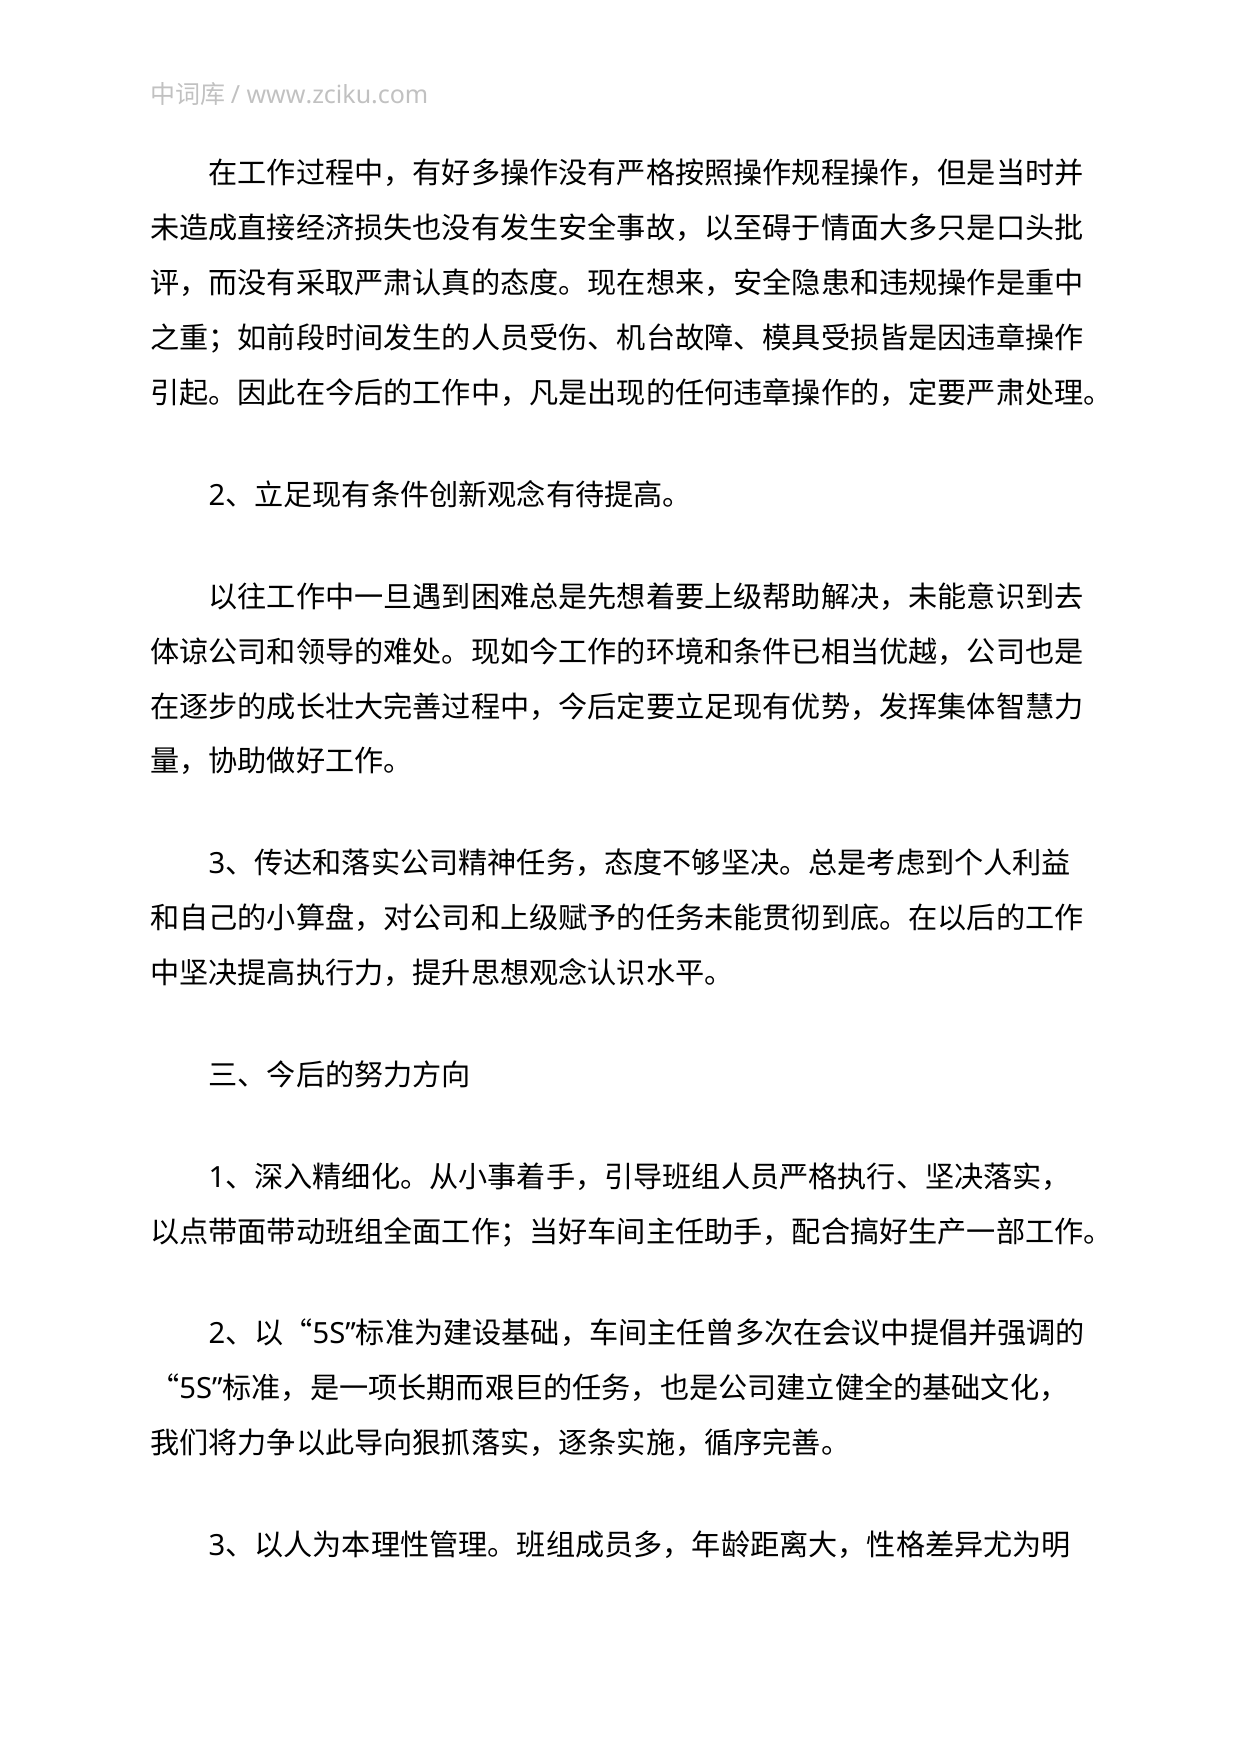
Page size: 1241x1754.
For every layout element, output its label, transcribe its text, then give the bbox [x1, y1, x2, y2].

text 2、以“5S”标准为建设基础，车间主任曾多次在会议中提倡并强调的“5S”标准，是一项长期而艰巨的任务，也是公司建立健全的基础文化，我们将力争以此导向狠抓落实，逐条实施，循序完善。 [150, 1310, 1090, 1462]
text 2、立足现有条件创新观念有待提高。 [150, 471, 1090, 514]
text 三、今后的努力方向 [150, 1051, 1090, 1094]
text 在工作过程中，有好多操作没有严格按照操作规程操作，但是当时并未造成直接经济损失也没有发生安全事故，以至碍于情面大多只是口头批评，而没有采取严肃认真的态度。现在想来，安全隐患和违规操作是重中之重；如前段时间发生的人员受伤、机台故障、模具受损皆是因违章操作引起。因此在今后的工作中，凡是出现的任何违章操作的，定要严肃处理。 [150, 150, 1090, 412]
text 以往工作中一旦遇到困难总是先想着要上级帮助解决，未能意识到去体谅公司和领导的难处。现如今工作的环境和条件已相当优越，公司也是在逐步的成长壮大完善过程中，今后定要立足现有优势，发挥集体智慧力量，协助做好工作。 [150, 573, 1090, 780]
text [150, 1522, 1090, 1564]
text 1、深入精细化。从小事着手，引导班组人员严格执行、坚决落实，以点带面带动班组全面工作；当好车间主任助手，配合搞好生产一部工作。 [150, 1153, 1090, 1251]
text 3、传达和落实公司精神任务，态度不够坚决。总是考虑到个人利益和自己的小算盘，对公司和上级赋予的任务未能贯彻到底。在以后的工作中坚决提高执行力，提升思想观念认识水平。 [150, 840, 1090, 992]
